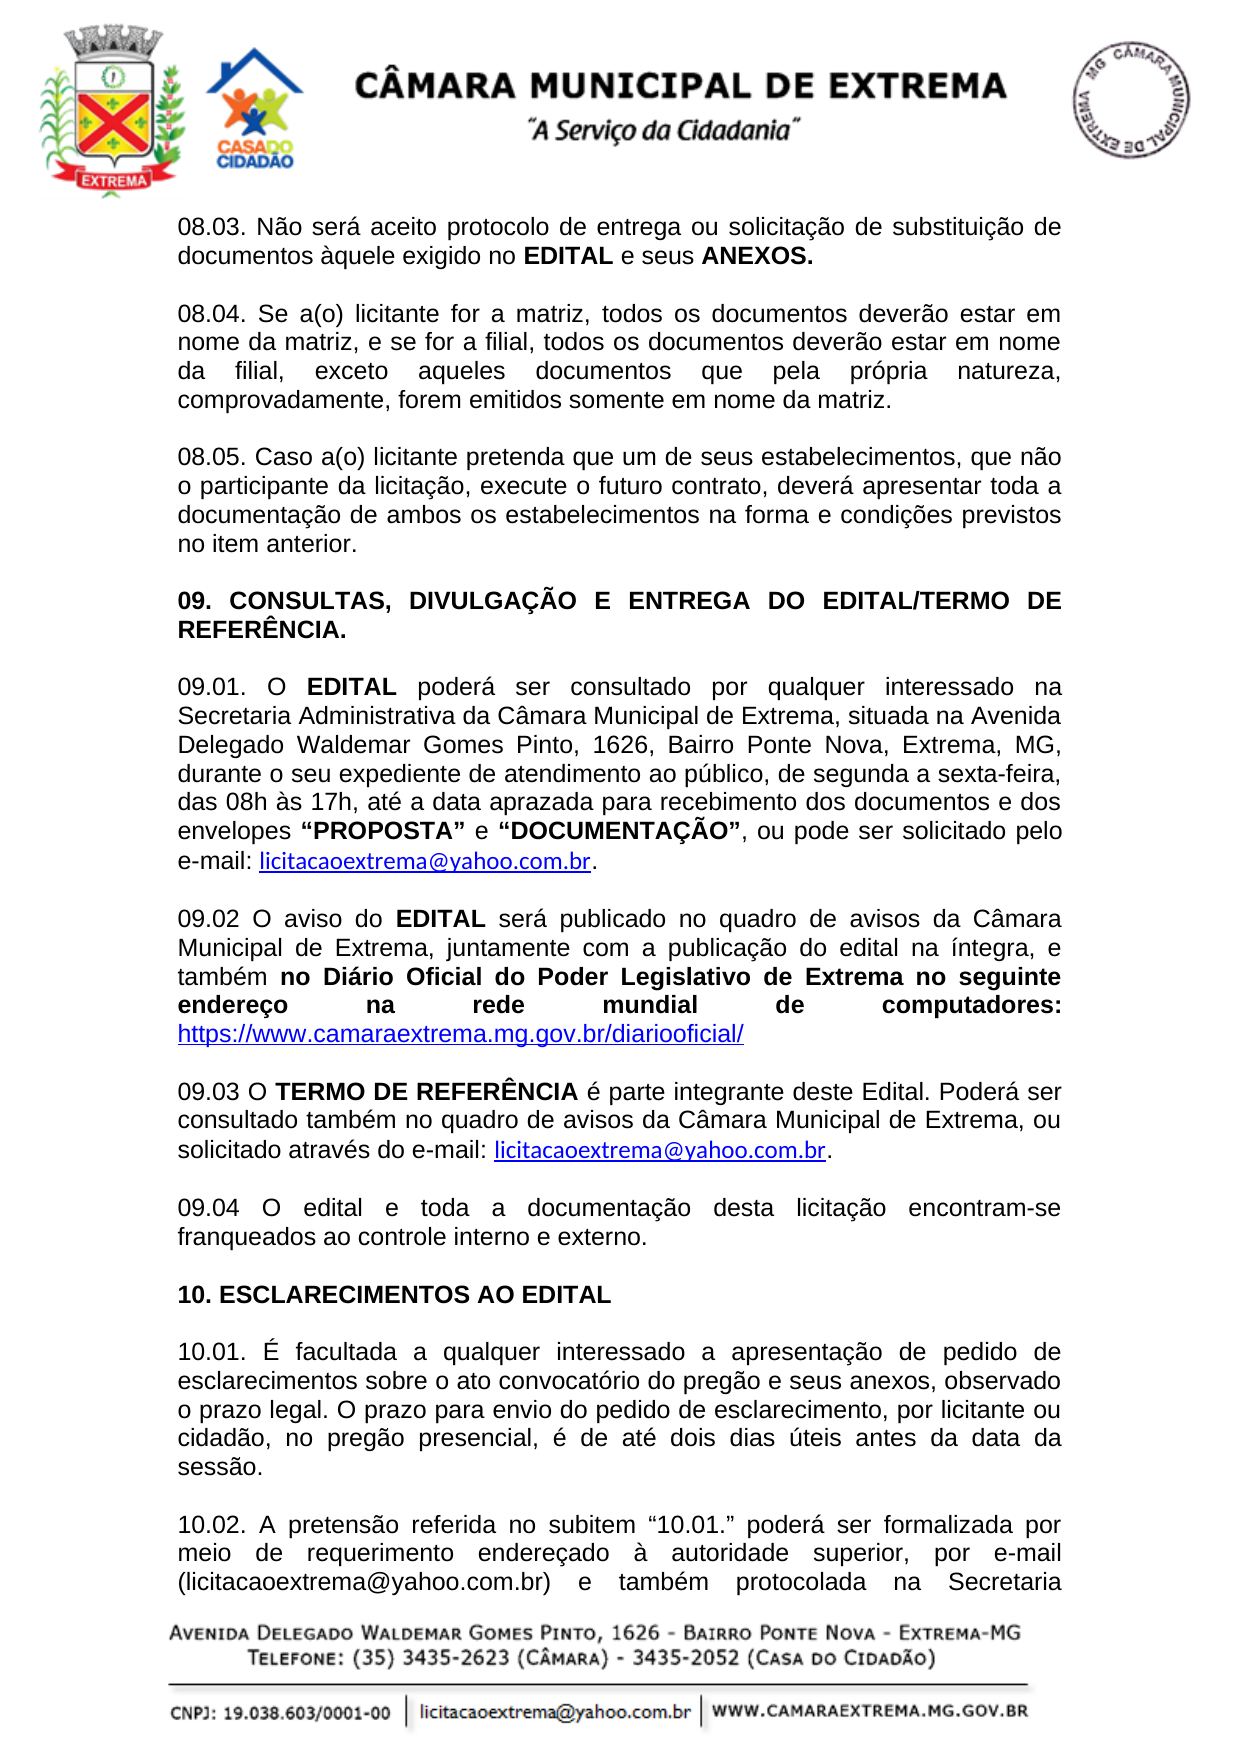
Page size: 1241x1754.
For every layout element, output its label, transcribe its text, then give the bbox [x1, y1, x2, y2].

text 08.05. Caso a(o) licitante pretenda que um de seus estabelecimentos, que não o participante da licitação, execute o futuro contrato, deverá apresentar toda a documentação de ambos os estabelecimentos na forma e condições previstos no item anterior. [177, 442, 1063, 557]
text 09.03 O TERMO DE REFERÊNCIA é parte integrante deste Edital. Poderá ser consultado também no quadro de avisos da Câmara Municipal de Extrema, ou solicitado através do e-mail: licitacaoextrema@yahoo.com.br. [177, 1077, 1063, 1165]
text 09. CONSULTAS, DIVULGAÇÃO E ENTREGA DO EDITAL/TERMO DE REFERÊNCIA. [177, 586, 1063, 644]
text 09.01. O EDITAL poderá ser consultado por qualquer interessado na Secretaria Administrativa da Câmara Municipal de Extrema, situada na Avenida Delegado Waldemar Gomes Pinto, 1626, Bairro Ponte Nova, Extrema, MG, durante o seu expediente de atendimento ao público, de segunda a sexta-feira, das 08h às 17h, até a data aprazada para recebimento dos documentos e dos envelopes “PROPOSTA” e “DOCUMENTAÇÃO”, ou pode ser solicitado pelo e-mail: licitacaoextrema@yahoo.com.br. [177, 672, 1063, 875]
text 10.01. É facultada a qualquer interessado a apresentação de pedido de esclarecimentos sobre o ato convocatório do pregão e seus anexos, observado o prazo legal. O prazo para envio do pedido de esclarecimento, por licitante ou cidadão, no pregão presencial, é de até dois dias úteis antes da data da sessão. [177, 1337, 1063, 1481]
picture [0, 0, 1239, 213]
picture [0, 1596, 1239, 1753]
text 08.04. Se a(o) licitante for a matriz, todos os documentos deverão estar em nome da matriz, e se for a filial, todos os documentos deverão estar em nome da filial, exceto aqueles documentos que pela própria natureza, comprovadamente, forem emitidos somente em nome da matriz. [177, 299, 1063, 414]
text 09.04 O edital e toda a documentação desta licitação encontram-se franqueados ao controle interno e externo. [177, 1193, 1063, 1251]
text 10. ESCLARECIMENTOS AO EDITAL [177, 1280, 1063, 1308]
text 08.03. Não será aceito protocolo de entrega ou solicitação de substituição de documentos àquele exigido no EDITAL e seus ANEXOS. [177, 148, 1063, 270]
text 09.02 O aviso do EDITAL será publicado no quadro de avisos da Câmara Municipal de Extrema, juntamente com a publicação do edital na íntegra, e também no Diário Oficial do Poder Legislativo de Extrema no seguinte endereço na rede mundial de computadores: https://www.camaraextrema.mg.gov.br/diariooficial/ [177, 904, 1063, 1048]
